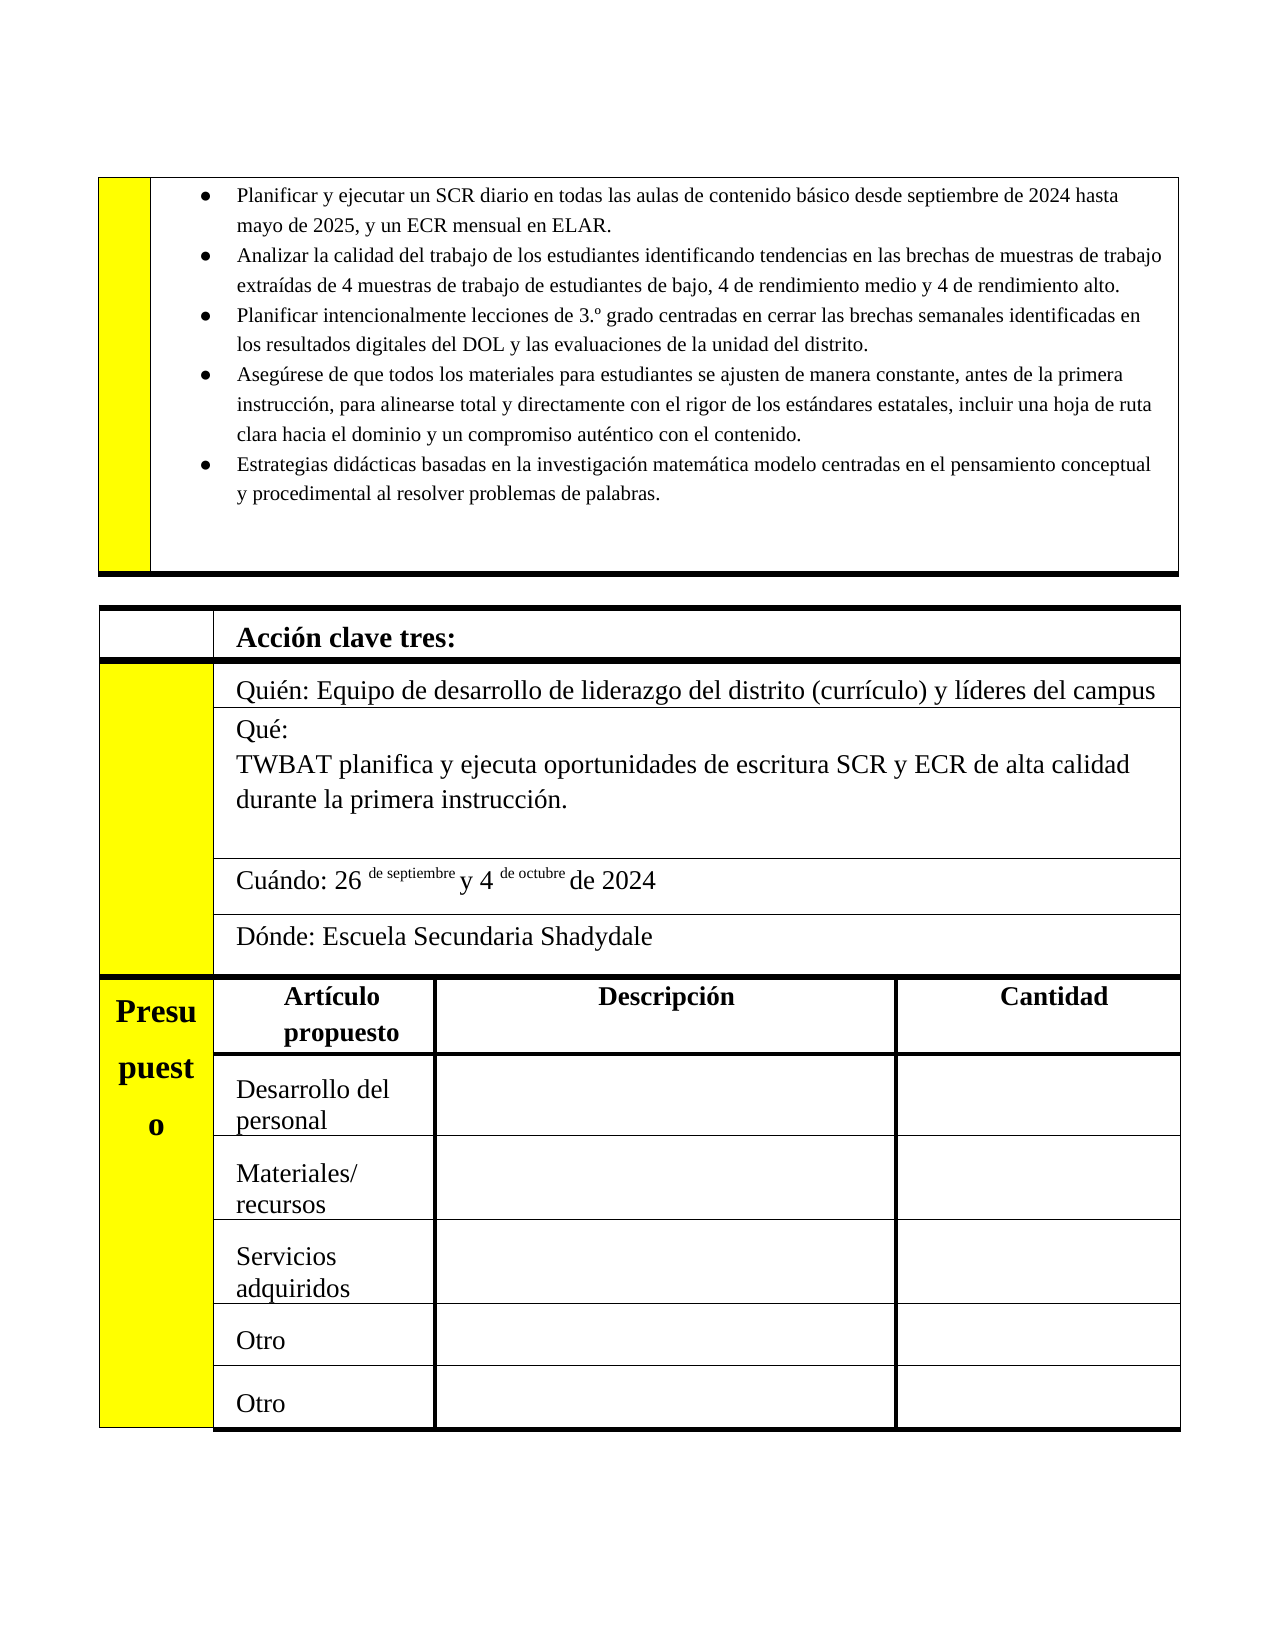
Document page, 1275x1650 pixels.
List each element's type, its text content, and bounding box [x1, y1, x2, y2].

table_header Acción clave tres: [214, 611, 1180, 657]
table_cell [437, 1136, 894, 1219]
table_cell [437, 1304, 894, 1365]
table_cell [437, 1220, 894, 1303]
table_header [100, 611, 213, 657]
table_cell Cuándo: 26 de septiembre y 4 de octubre de 2024 [214, 859, 1180, 914]
table_cell Presupuesto [100, 980, 213, 1427]
table_cell [437, 1056, 894, 1135]
table_cell [437, 1366, 894, 1427]
table_cell Materiales/recursos [214, 1136, 433, 1219]
table_cell [100, 664, 213, 974]
table_cell Quién: Equipo de desarrollo de liderazgo del distrito (currículo) y líderes del campus [214, 664, 1180, 707]
table_cell [898, 1304, 1180, 1365]
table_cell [151, 178, 1178, 571]
table_cell Qué: TWBAT planifica y ejecuta oportunidades de escritura SCR y ECR de alta calidad durante la primera instrucción. [214, 708, 1180, 858]
table_cell Otro [214, 1304, 433, 1365]
table_cell [898, 1366, 1180, 1427]
table_cell [898, 1056, 1180, 1135]
table_cell Artículo propuesto [214, 980, 433, 1052]
table_cell Dónde: Escuela Secundaria Shadydale [214, 915, 1180, 974]
table_cell Desarrollo del personal [214, 1056, 433, 1135]
table_cell [898, 1136, 1180, 1219]
table_cell [898, 1220, 1180, 1303]
table_cell Descripción [437, 980, 894, 1052]
table_cell Otro [214, 1366, 433, 1427]
table_cell Cantidad [898, 980, 1180, 1052]
table_cell Servicios adquiridos [214, 1220, 433, 1303]
